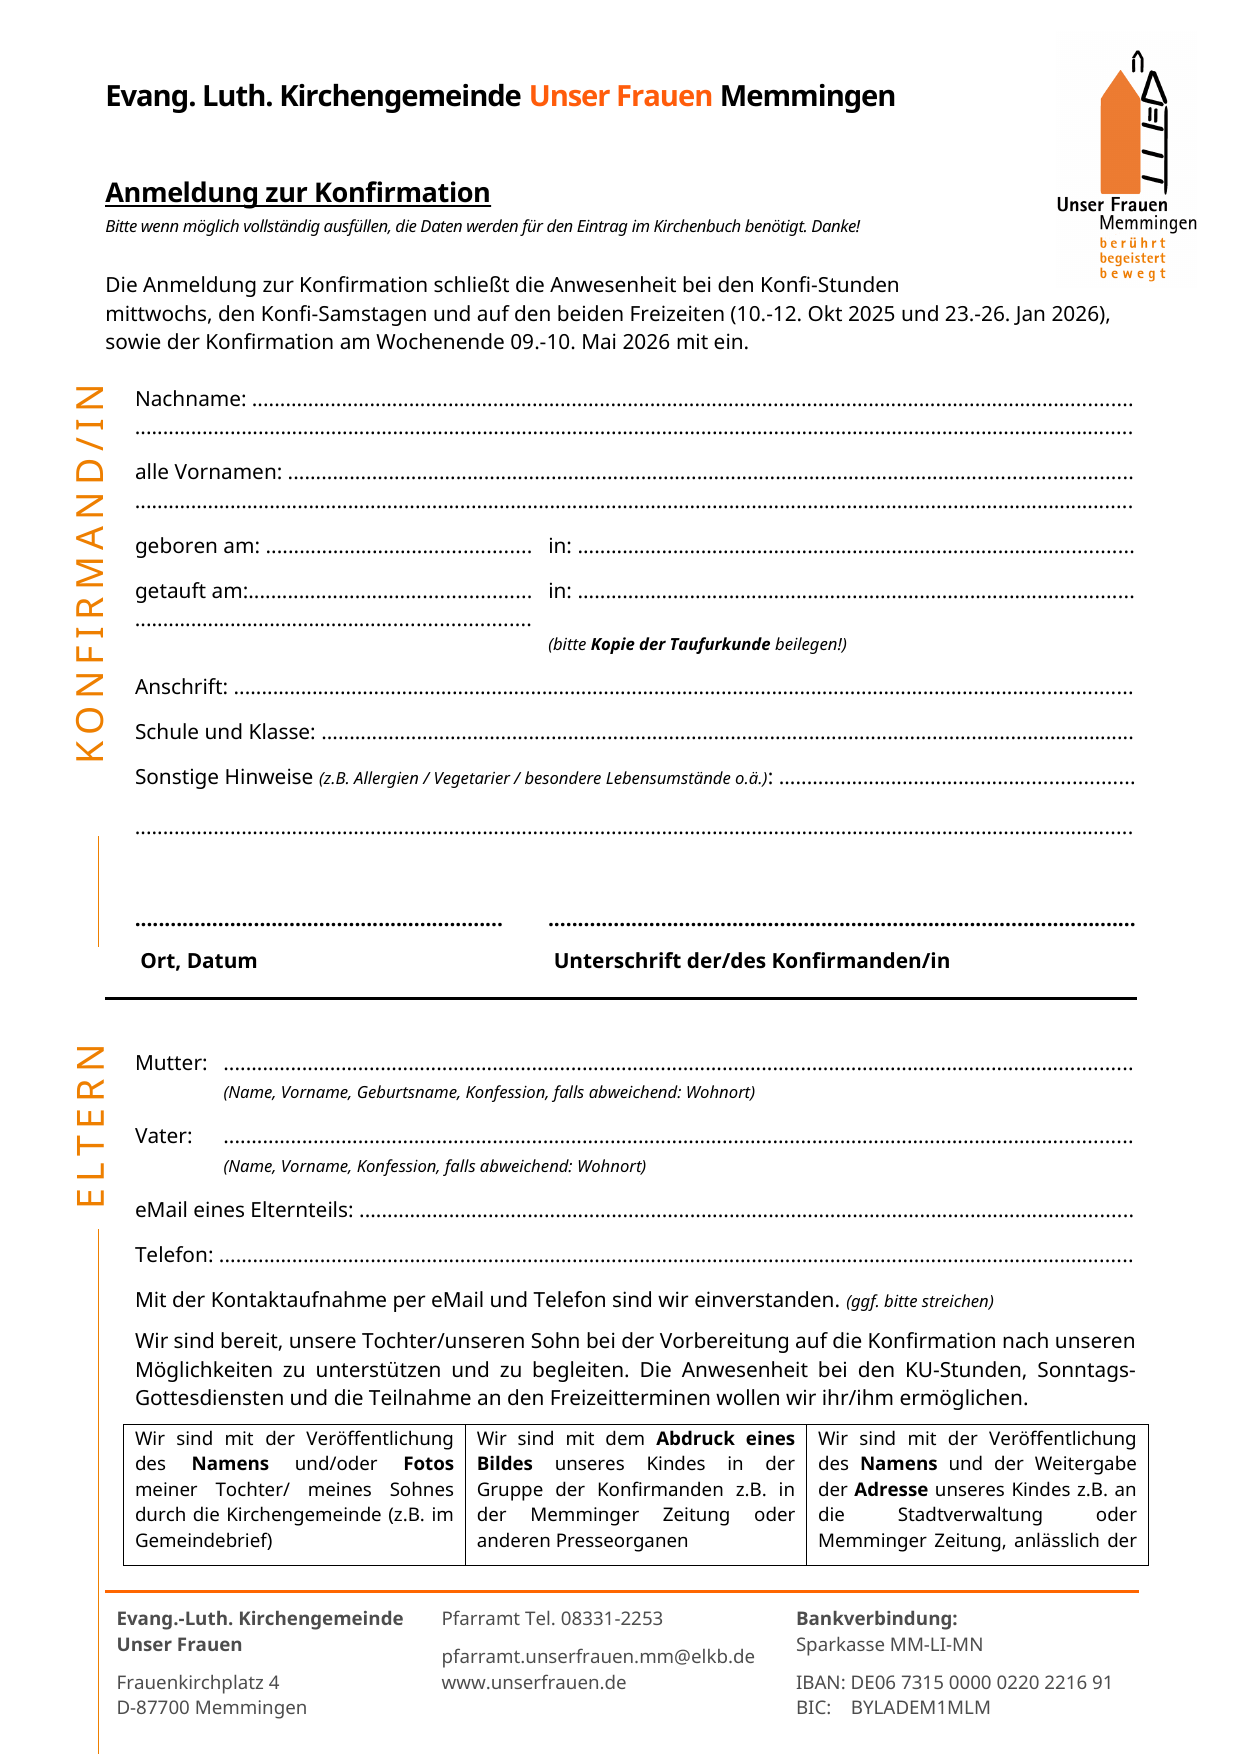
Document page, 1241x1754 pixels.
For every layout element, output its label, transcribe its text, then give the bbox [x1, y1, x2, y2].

text Nachname: [135, 384, 1137, 441]
text (bitte Kopie der Taufurkunde beilegen!) [135, 633, 1137, 656]
text Bitte wenn möglich vollständig ausfüllen, die Daten werden für den Eintrag im Kirchenbuch benötigt. Danke! [105, 214, 1137, 237]
text Die Anmeldung zur Konfirmation schließt die Anwesenheit bei den Konfi-Stunden mittwochs, den Konfi-Samstagen und auf den beiden Freizeiten (10.-12. Okt 2025 und 23.-26. Jan 2026), sowie der Konfirmation am Wochenende 09.-10. Mai 2026 mit ein. [105, 271, 1137, 356]
text Sonstige Hinweise (z.B. Allergien / Vegetarier / besondere Lebensumstände o.ä.): [135, 762, 1137, 791]
text Telefon: [135, 1240, 1137, 1269]
text Vater: (Name, Vorname, Konfession, falls abweichend: Wohnort) [135, 1122, 1137, 1178]
text Mutter: (Name, Vorname, Geburtsname, Konfession, falls abweichend: Wohnort) [135, 1048, 1137, 1105]
text Mit der Kontaktaufnahme per eMail und Telefon sind wir einverstanden. (ggf. bitte streichen) [135, 1285, 1137, 1314]
text Ort, Datum Unterschrift der/des Konfirmanden/in [135, 946, 1137, 974]
text alle Vornamen: [135, 457, 1137, 514]
text Wir sind bereit, unsere Tochter/unseren Sohn bei der Vorbereitung auf die Konfirmation nach unseren Möglichkeiten zu unterstützen und zu begleiten. Die Anwesenheit bei den KU-Stunden, Sonntags-Gottesdiensten und die Teilnahme an den Freizeitterminen wollen wir ihr/ihm ermöglichen. [135, 1326, 1137, 1412]
text geboren am: in: [135, 531, 1137, 559]
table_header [807, 1425, 1148, 1565]
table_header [466, 1425, 806, 1565]
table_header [124, 1425, 465, 1565]
text Anschrift: [135, 672, 1137, 701]
text Anmeldung zur Konfirmation [105, 174, 1137, 211]
text Schule und Klasse: [135, 717, 1137, 746]
text getauft am: in: [135, 576, 1137, 633]
text eMail eines Elternteils: [135, 1195, 1137, 1224]
